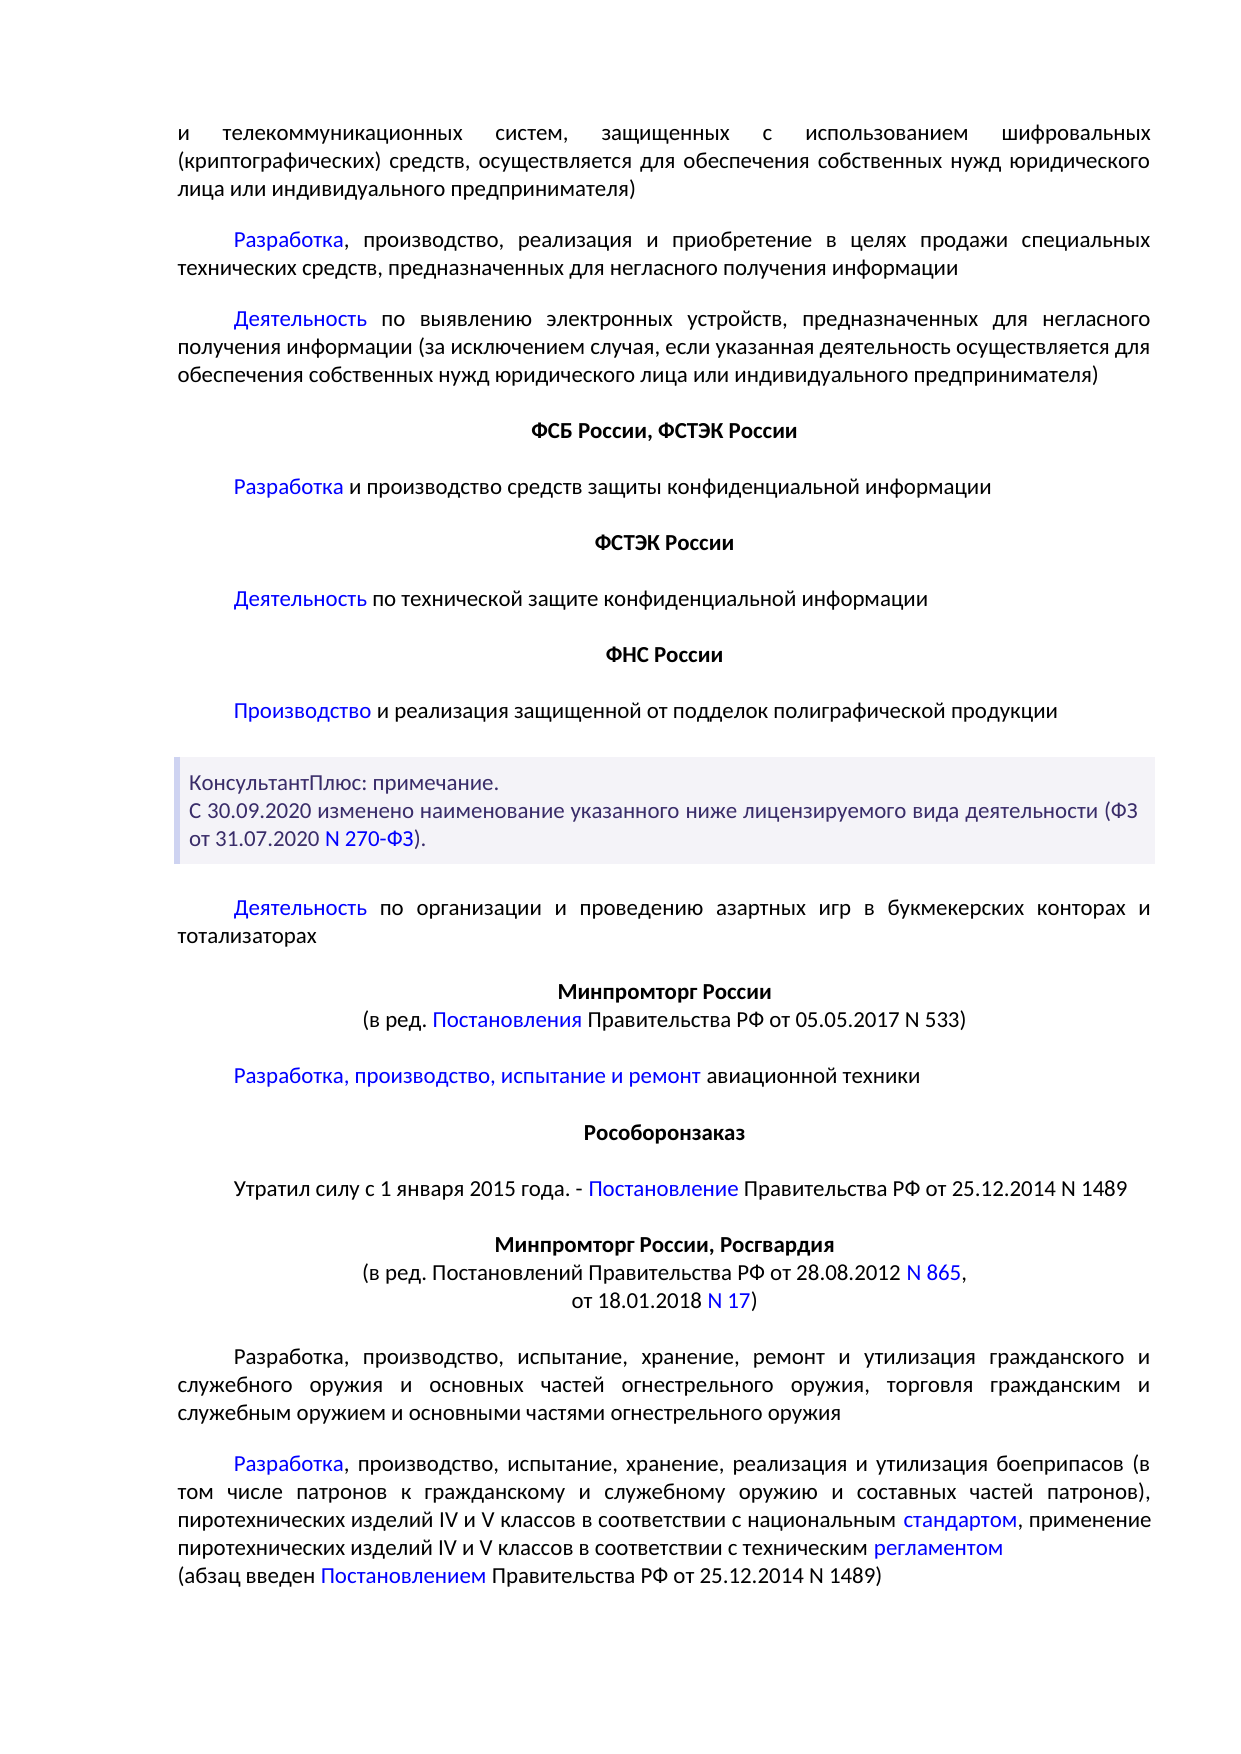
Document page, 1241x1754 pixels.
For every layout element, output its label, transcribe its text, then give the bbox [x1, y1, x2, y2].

title Минпромторг России, Росгвардия [177, 1230, 1152, 1258]
text (в ред. Постановлений Правительства РФ от 28.08.2012 N 865, [177, 1258, 1152, 1286]
text Разработка и производство средств защиты конфиденциальной информации [177, 472, 1152, 500]
text Разработка, производство, реализация и приобретение в целях продажи специальных технических средств, предназначенных для негласного получения информации [177, 225, 1152, 281]
text от 18.01.2018 N 17) [177, 1286, 1152, 1314]
text Деятельность по организации и проведению азартных игр в букмекерских конторах и тотализаторах [177, 893, 1152, 949]
title Рособоронзаказ [177, 1118, 1152, 1146]
title ФСБ России, ФСТЭК России [177, 416, 1152, 444]
title ФНС России [177, 640, 1152, 668]
text Разработка, производство, испытание, хранение, ремонт и утилизация гражданского и служебного оружия и основных частей огнестрельного оружия, торговля гражданским и служебным оружием и основными частями огнестрельного оружия [177, 1342, 1152, 1426]
text Разработка, производство, испытание и ремонт авиационной техники [177, 1062, 1152, 1089]
text (абзац введен Постановлением Правительства РФ от 25.12.2014 N 1489) [177, 1561, 1152, 1589]
text Деятельность по выявлению электронных устройств, предназначенных для негласного получения информации (за исключением случая, если указанная деятельность осуществляется для обеспечения собственных нужд юридического лица или индивидуального предпринимателя) [177, 304, 1152, 388]
text Деятельность по технической защите конфиденциальной информации [177, 584, 1152, 612]
title ФСТЭК России [177, 528, 1152, 556]
text (в ред. Постановления Правительства РФ от 05.05.2017 N 533) [177, 1006, 1152, 1033]
table_header КонсультантПлюс: примечание. С 30.09.2020 изменено наименование указанного ниже лицензируемого вида деятельности (ФЗ от 31.07.2020 N 270-ФЗ). [180, 757, 1149, 864]
text Утратил силу с 1 января 2015 года. - Постановление Правительства РФ от 25.12.2014 N 1489 [177, 1174, 1152, 1202]
text Разработка, производство, испытание, хранение, реализация и утилизация боеприпасов (в том числе патронов к гражданскому и служебному оружию и составных частей патронов), пиротехнических изделий IV и V классов в соответствии с национальным стандартом, применение пиротехнических изделий IV и V классов в соответствии с техническим регламентом [177, 1449, 1152, 1561]
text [177, 118, 1152, 202]
title Минпромторг России [177, 977, 1152, 1006]
text Производство и реализация защищенной от подделок полиграфической продукции [177, 696, 1152, 724]
